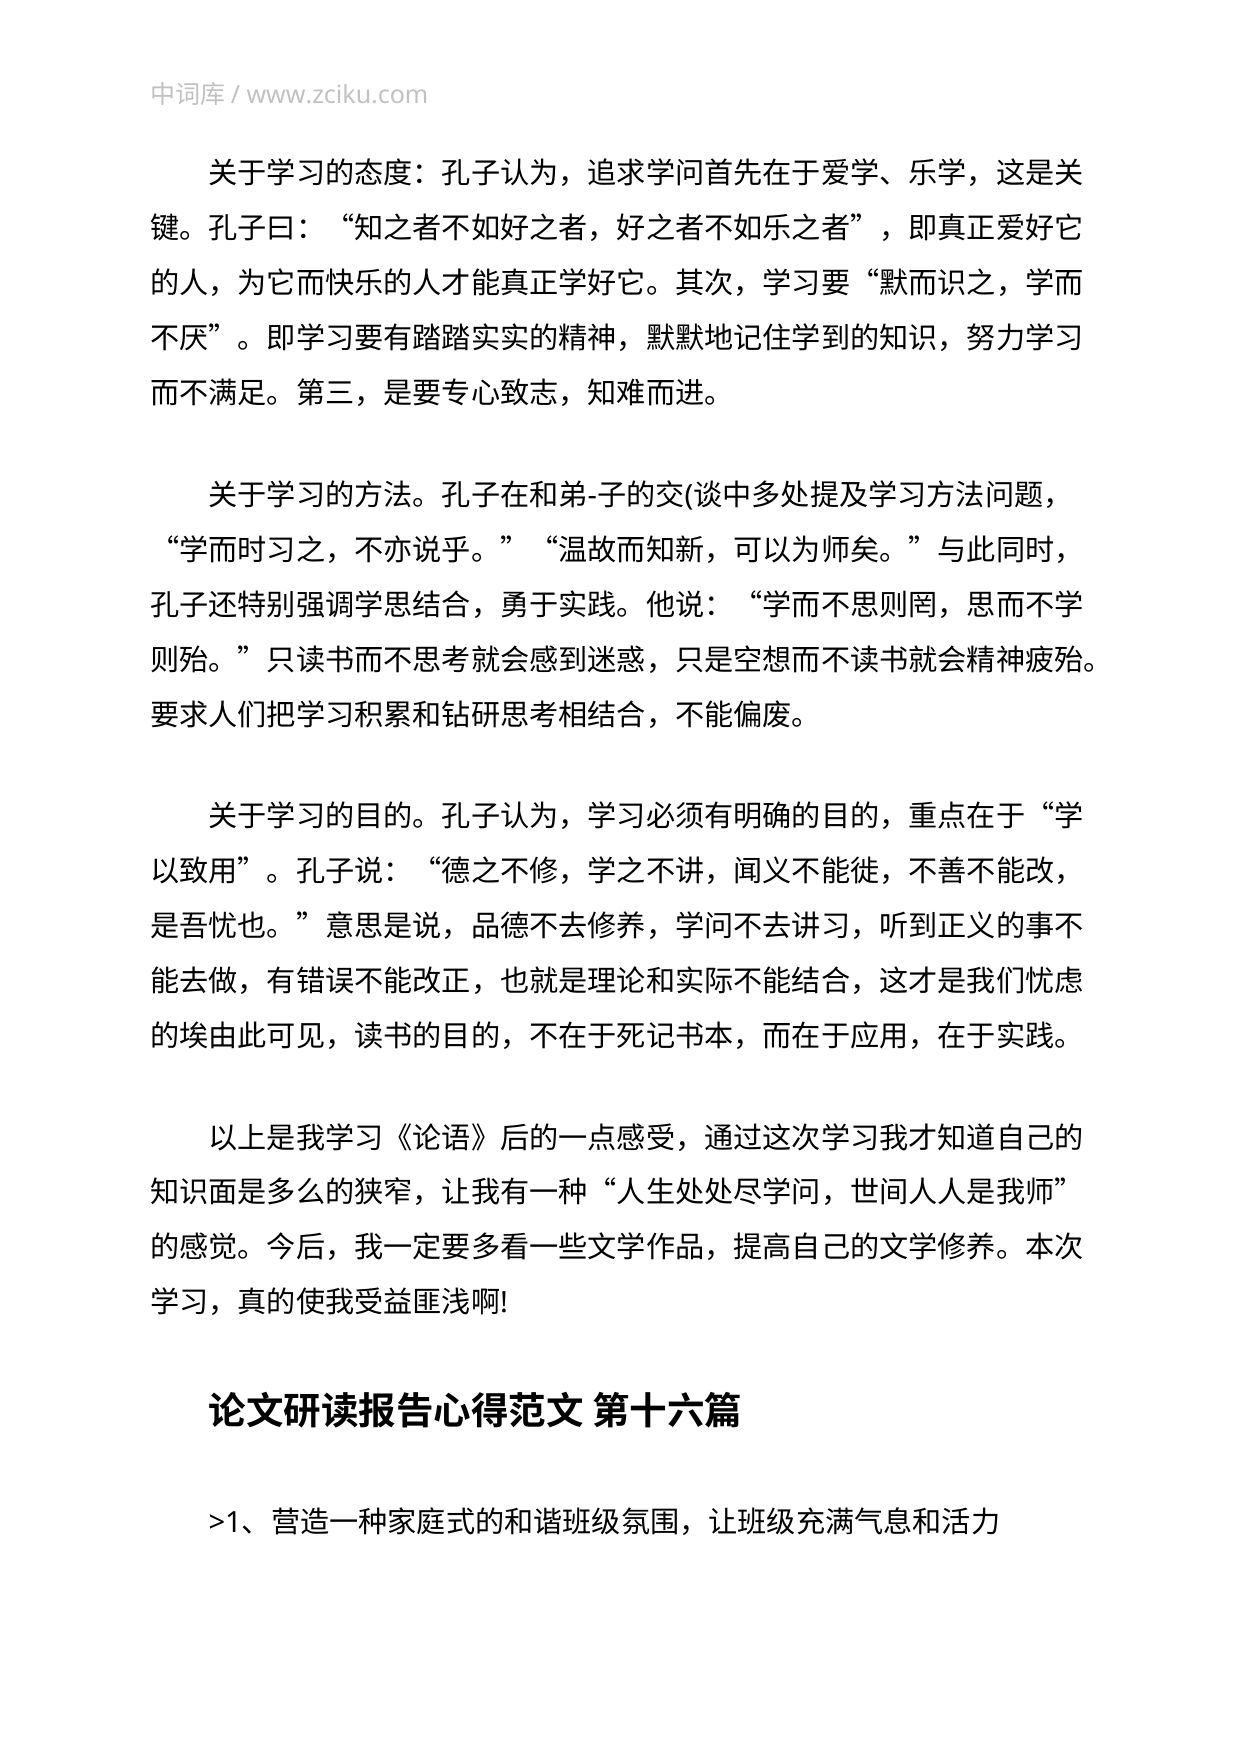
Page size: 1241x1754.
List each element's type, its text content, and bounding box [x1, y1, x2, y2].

text 论文研读报告心得范文 第十六篇 [150, 1381, 1090, 1435]
text 关于学习的目的。孔子认为，学习必须有明确的目的，重点在于“学以致用”。孔子说：“德之不修，学之不讲，闻义不能徙，不善不能改，是吾忧也。”意思是说，品德不去修养，学问不去讲习，听到正义的事不能去做，有错误不能改正，也就是理论和实际不能结合，这才是我们忧虑的埃由此可见，读书的目的，不在于死记书本，而在于应用，在于实践。 [150, 793, 1090, 1055]
text >1、营造一种家庭式的和谐班级氛围，让班级充满气息和活力 [150, 1498, 1090, 1541]
text 关于学习的方法。孔子在和弟-子的交(谈中多处提及学习方法问题，“学而时习之，不亦说乎。”“温故而知新，可以为师矣。”与此同时，孔子还特别强调学思结合，勇于实践。他说：“学而不思则罔，思而不学则殆。”只读书而不思考就会感到迷惑，只是空想而不读书就会精神疲殆。要求人们把学习积累和钻研思考相结合，不能偏废。 [150, 471, 1090, 733]
text 以上是我学习《论语》后的一点感受，通过这次学习我才知道自己的知识面是多么的狭窄，让我有一种“人生处处尽学问，世间人人是我师”的感觉。今后，我一定要多看一些文学作品，提高自己的文学修养。本次学习，真的使我受益匪浅啊! [150, 1114, 1090, 1321]
text 关于学习的态度：孔子认为，追求学问首先在于爱学、乐学，这是关键。孔子曰：“知之者不如好之者，好之者不如乐之者”，即真正爱好它的人，为它而快乐的人才能真正学好它。其次，学习要“默而识之，学而不厌”。即学习要有踏踏实实的精神，默默地记住学到的知识，努力学习而不满足。第三，是要专心致志，知难而进。 [150, 150, 1090, 412]
